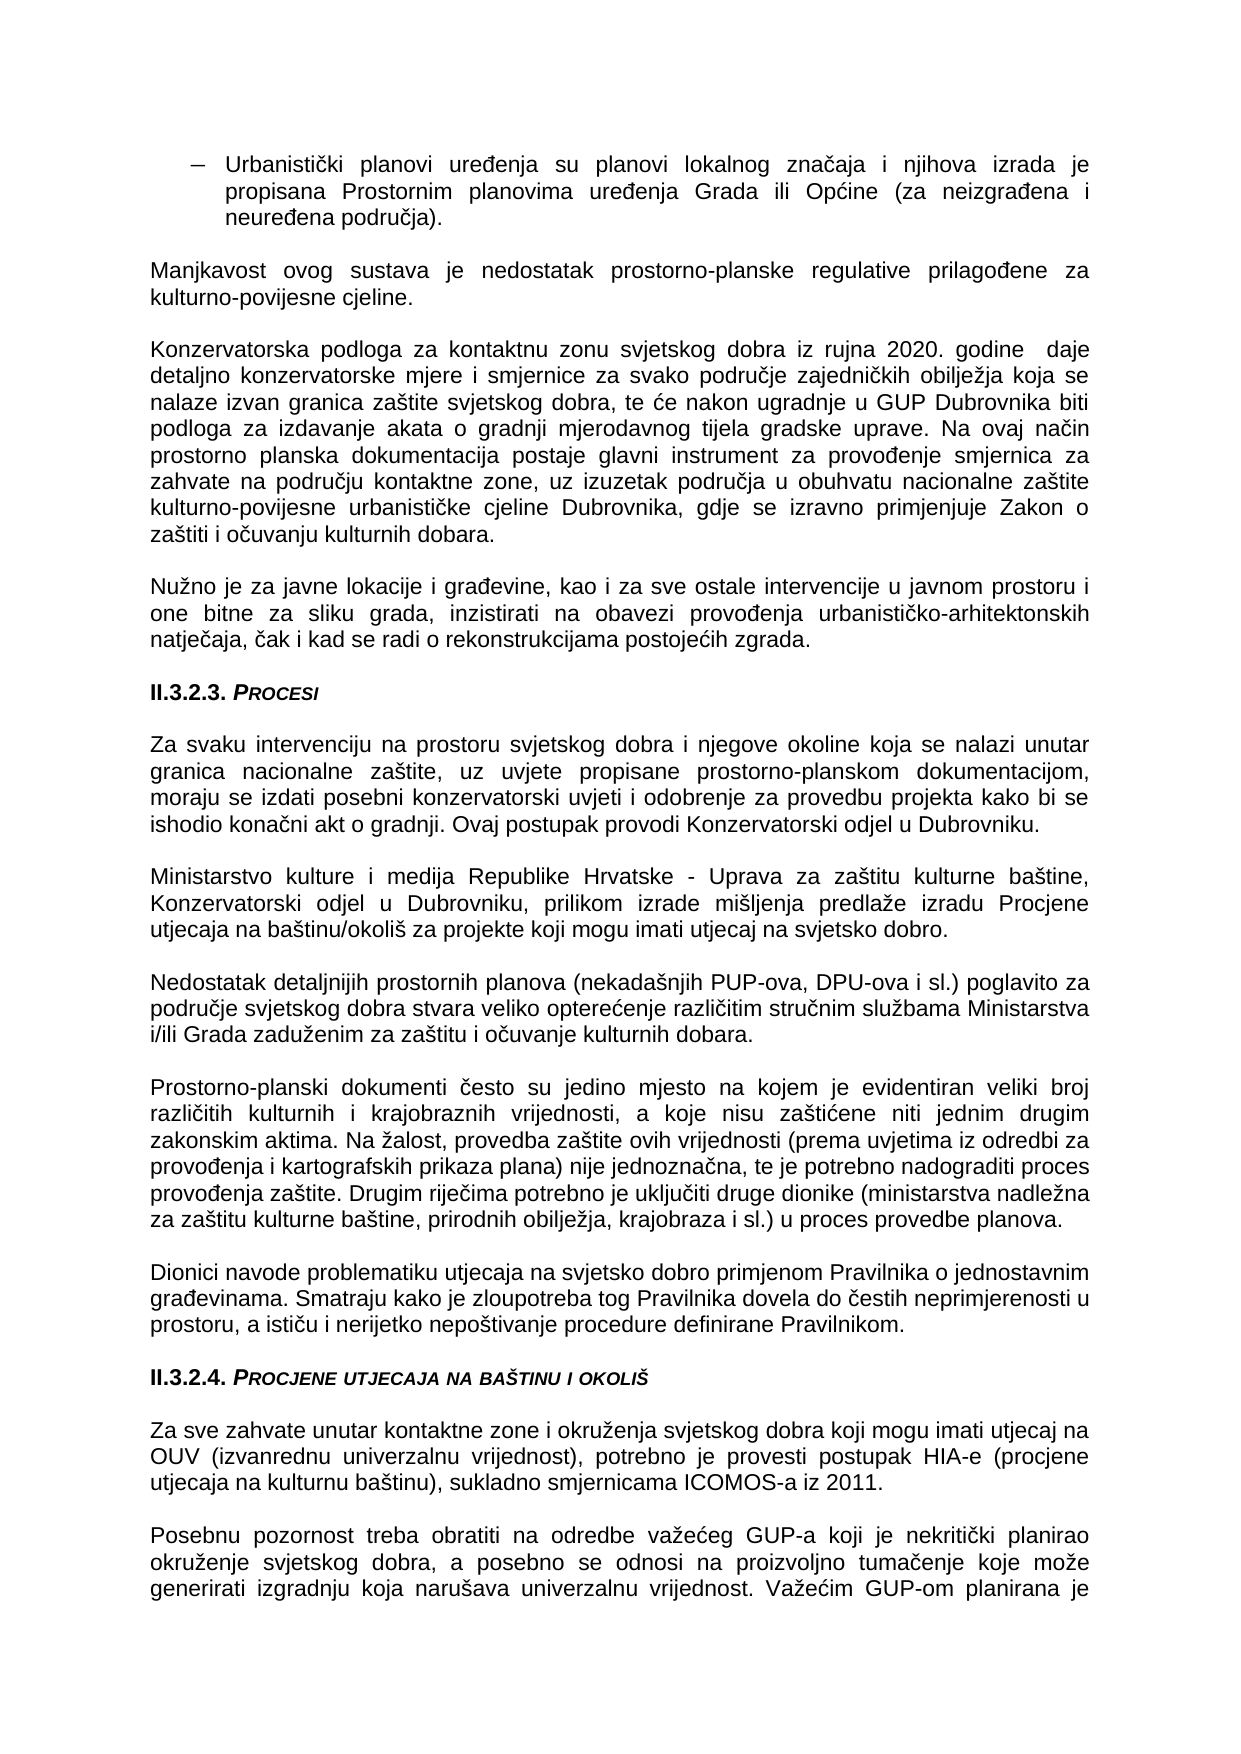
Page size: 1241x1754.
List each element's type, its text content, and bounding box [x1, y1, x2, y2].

text II.3.2.4. Procjene utjecaja na baštinu i okoliš [150, 1364, 1090, 1390]
text Nužno je za javne lokacije i građevine, kao i za sve ostale intervencije u javnom prostoru i one bitne za sliku grada, inzistirati na obavezi provođenja urbanističko-arhitektonskih natječaja, čak i kad se radi o rekonstrukcijama postojećih zgrada. [150, 573, 1090, 652]
text Prostorno-planski dokumenti često su jedino mjesto na kojem je evidentiran veliki broj različitih kulturnih i krajobraznih vrijednosti, a koje nisu zaštićene niti jednim drugim zakonskim aktima. Na žalost, provedba zaštite ovih vrijednosti (prema uvjetima iz odredbi za provođenja i kartografskih prikaza plana) nije jednoznačna, te je potrebno nadograditi proces provođenja zaštite. Drugim riječima potrebno je uključiti druge dionike (ministarstva nadležna za zaštitu kulturne baštine, prirodnih obilježja, krajobraza i sl.) u proces provedbe planova. [150, 1074, 1090, 1232]
text II.3.2.3. Procesi [150, 679, 1090, 705]
text Za sve zahvate unutar kontaktne zone i okruženja svjetskog dobra koji mogu imati utjecaj na OUV (izvanrednu univerzalnu vrijednost), potrebno je provesti postupak HIA-e (procjene utjecaja na kulturnu baštinu), sukladno smjernicama ICOMOS-a iz 2011. [150, 1417, 1090, 1496]
text Manjkavost ovog sustava je nedostatak prostorno-planske regulative prilagođene za kulturno-povijesne cjeline. [150, 257, 1090, 310]
text Nedostatak detaljnijih prostornih planova (nekadašnjih PUP-ova, DPU-ova i sl.) poglavito za područje svjetskog dobra stvara veliko opterećenje različitim stručnim službama Ministarstva i/ili Grada zaduženim za zaštitu i očuvanje kulturnih dobara. [150, 969, 1090, 1048]
list Urbanistički planovi uređenja su planovi lokalnog značaja i njihova izrada je propisana Prostornim planovima uređenja Grada ili Općine (za neizgrađena i neuređena područja). [187, 150, 1090, 231]
text Konzervatorska podloga za kontaktnu zonu svjetskog dobra iz rujna 2020. godine daje detaljno konzervatorske mjere i smjernice za svako područje zajedničkih obilježja koja se nalaze izvan granica zaštite svjetskog dobra, te će nakon ugradnje u GUP Dubrovnika biti podloga za izdavanje akata o gradnji mjerodavnog tijela gradske uprave. Na ovaj način prostorno planska dokumentacija postaje glavni instrument za provođenje smjernica za zahvate na području kontaktne zone, uz izuzetak područja u obuhvatu nacionalne zaštite kulturno-povijesne urbanističke cjeline Dubrovnika, gdje se izravno primjenjuje Zakon o zaštiti i očuvanju kulturnih dobara. [150, 336, 1090, 547]
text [150, 1522, 1090, 1601]
text Dionici navode problematiku utjecaja na svjetsko dobro primjenom Pravilnika o jednostavnim građevinama. Smatraju kako je zloupotreba tog Pravilnika dovela do čestih neprimjerenosti u prostoru, a ističu i nerijetko nepoštivanje procedure definirane Pravilnikom. [150, 1258, 1090, 1338]
text Ministarstvo kulture i medija Republike Hrvatske - Uprava za zaštitu kulturne baštine, Konzervatorski odjel u Dubrovniku, prilikom izrade mišljenja predlaže izradu Procjene utjecaja na baštinu/okoliš za projekte koji mogu imati utjecaj na svjetsko dobro. [150, 863, 1090, 942]
text Za svaku intervenciju na prostoru svjetskog dobra i njegove okoline koja se nalazi unutar granica nacionalne zaštite, uz uvjete propisane prostorno-planskom dokumentacijom, moraju se izdati posebni konzervatorski uvjeti i odobrenje za provedbu projekta kako bi se ishodio konačni akt o gradnji. Ovaj postupak provodi Konzervatorski odjel u Dubrovniku. [150, 731, 1090, 837]
